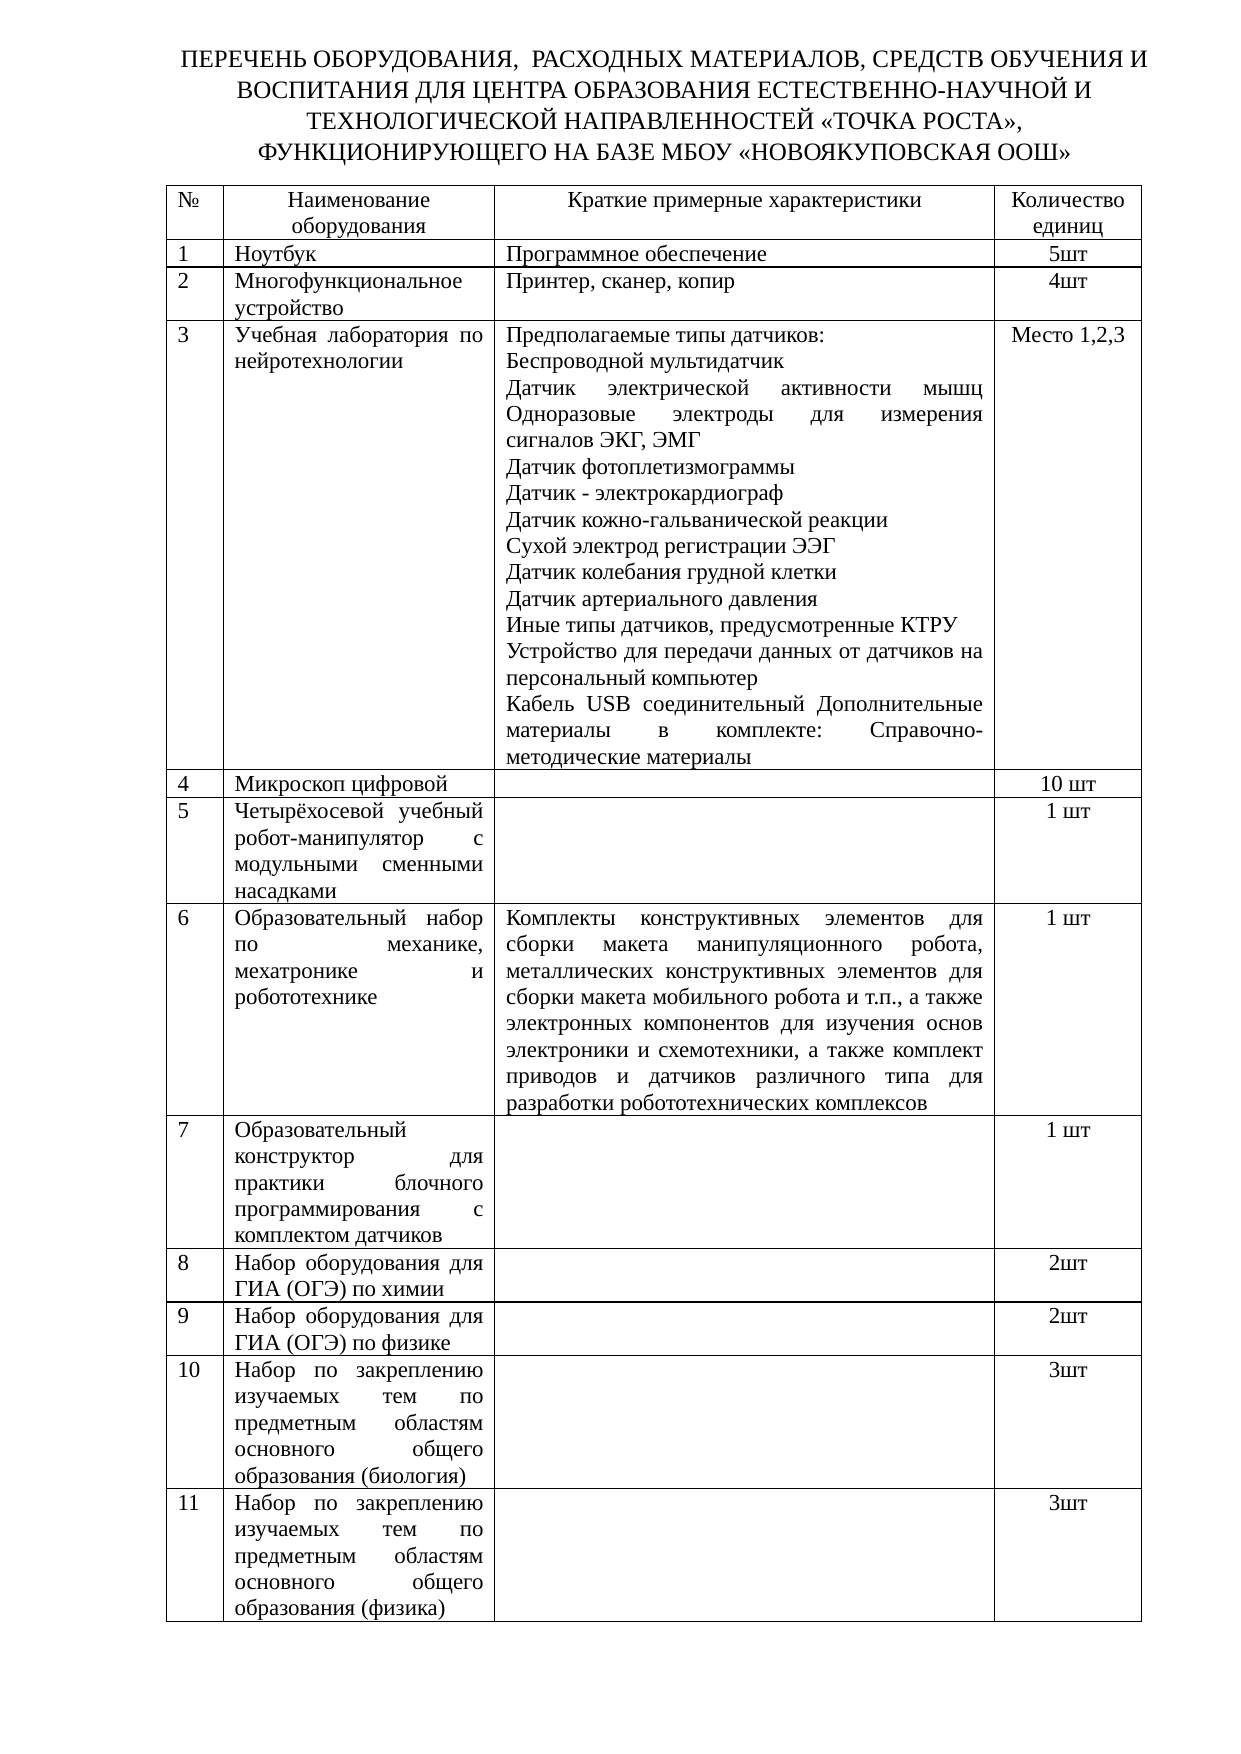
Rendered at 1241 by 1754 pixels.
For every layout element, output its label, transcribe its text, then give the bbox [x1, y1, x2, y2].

table_cell 7 [167, 1116, 223, 1248]
table_cell 5шт [995, 240, 1141, 266]
table_cell Комплекты конструктивных элементов для сборки макета манипуляционного робота, металлических конструктивных элементов для сборки макета мобильного робота и т.п., а также электронных компонентов для изучения основ электроники и схемотехники, а также комплект приводов и датчиков различного типа для разработки робототехнических комплексов [495, 904, 994, 1115]
table_cell Учебная лаборатория по нейротехнологии [224, 321, 494, 769]
table_cell 2 [167, 268, 223, 320]
table_cell Образовательный конструктор для практики блочного программирования с комплектом датчиков [224, 1116, 494, 1248]
table_cell Многофункциональное устройство [224, 268, 494, 320]
table_cell 3 [167, 321, 223, 769]
table_cell Образовательный набор по механике, мехатронике и робототехнике [224, 904, 494, 1115]
table_cell [495, 1356, 994, 1488]
table_cell Набор по закреплению изучаемых тем по предметным областям основного общего образования (биология) [224, 1356, 494, 1488]
table_cell [495, 1249, 994, 1301]
table_cell Предполагаемые типы датчиков: Беспроводной мультидатчик Датчик электрической активности мышц Одноразовые электроды для измерения сигналов ЭКГ, ЭМГ Датчик фотоплетизмограммы Датчик - электрокардиограф Датчик кожно-гальванической реакции Cухой электрод регистрации ЭЭГ Датчик колебания грудной клетки Датчик артериального давления Иные типы датчиков, предусмотренные КТРУ Устройство для передачи данных от датчиков на персональный компьютер Кабель USB соединительный Дополнительные материалы в комплекте: Справочно-методические материалы [495, 321, 994, 769]
table_cell 5 [167, 798, 223, 903]
table_cell 3шт [995, 1489, 1141, 1621]
table_cell 4шт [995, 268, 1141, 320]
table_cell Набор оборудования для ГИА (ОГЭ) по химии [224, 1249, 494, 1301]
table_cell Микроскоп цифровой [224, 770, 494, 797]
table_cell Ноутбук [224, 240, 494, 266]
table_cell Место 1,2,3 [995, 321, 1141, 769]
table_cell 9 [167, 1303, 223, 1355]
table_cell 3шт [995, 1356, 1141, 1488]
table_cell 1 [167, 240, 223, 266]
table_cell 8 [167, 1249, 223, 1301]
table_cell [495, 1303, 994, 1355]
table_cell [495, 798, 994, 903]
table_header Краткие примерные характеристики [495, 186, 994, 239]
table_cell 11 [167, 1489, 223, 1621]
table_cell [495, 1489, 994, 1621]
table_cell 2шт [995, 1303, 1141, 1355]
table_cell 4 [167, 770, 223, 797]
table_cell Четырёхосевой учебный робот-манипулятор с модульными сменными насадками [224, 798, 494, 903]
table_cell 10 [167, 1356, 223, 1488]
table_cell Набор оборудования для ГИА (ОГЭ) по физике [224, 1303, 494, 1355]
table_cell 2шт [995, 1249, 1141, 1301]
table_header Наименование оборудования [224, 186, 494, 239]
table_cell 6 [167, 904, 223, 1115]
table_cell 1 шт [995, 798, 1141, 903]
table_cell Программное обеспечение [495, 240, 994, 266]
table_cell 1 шт [995, 1116, 1141, 1248]
table_cell [495, 770, 994, 797]
table_header Количество единиц [995, 186, 1141, 239]
table_cell [495, 1116, 994, 1248]
table_header № [167, 186, 223, 239]
table_cell 1 шт [995, 904, 1141, 1115]
table_cell Принтер, сканер, копир [495, 268, 994, 320]
table_cell Набор по закреплению изучаемых тем по предметным областям основного общего образования (физика) [224, 1489, 494, 1621]
table_cell 10 шт [995, 770, 1141, 797]
text ПЕРЕЧЕНЬ ОБОРУДОВАНИЯ, РАСХОДНЫХ МАТЕРИАЛОВ, СРЕДСТВ ОБУЧЕНИЯ И ВОСПИТАНИЯ ДЛЯ ЦЕНТРА ОБРАЗОВАНИЯ ЕСТЕСТВЕННО-НАУЧНОЙ И ТЕХНОЛОГИЧЕСКОЙ НАПРАВЛЕННОСТЕЙ «ТОЧКА РОСТА», ФУНКЦИОНИРУЮЩЕГО НА БАЗЕ МБОУ «НОВОЯКУПОВСКАЯ ООШ» [177, 44, 1152, 166]
